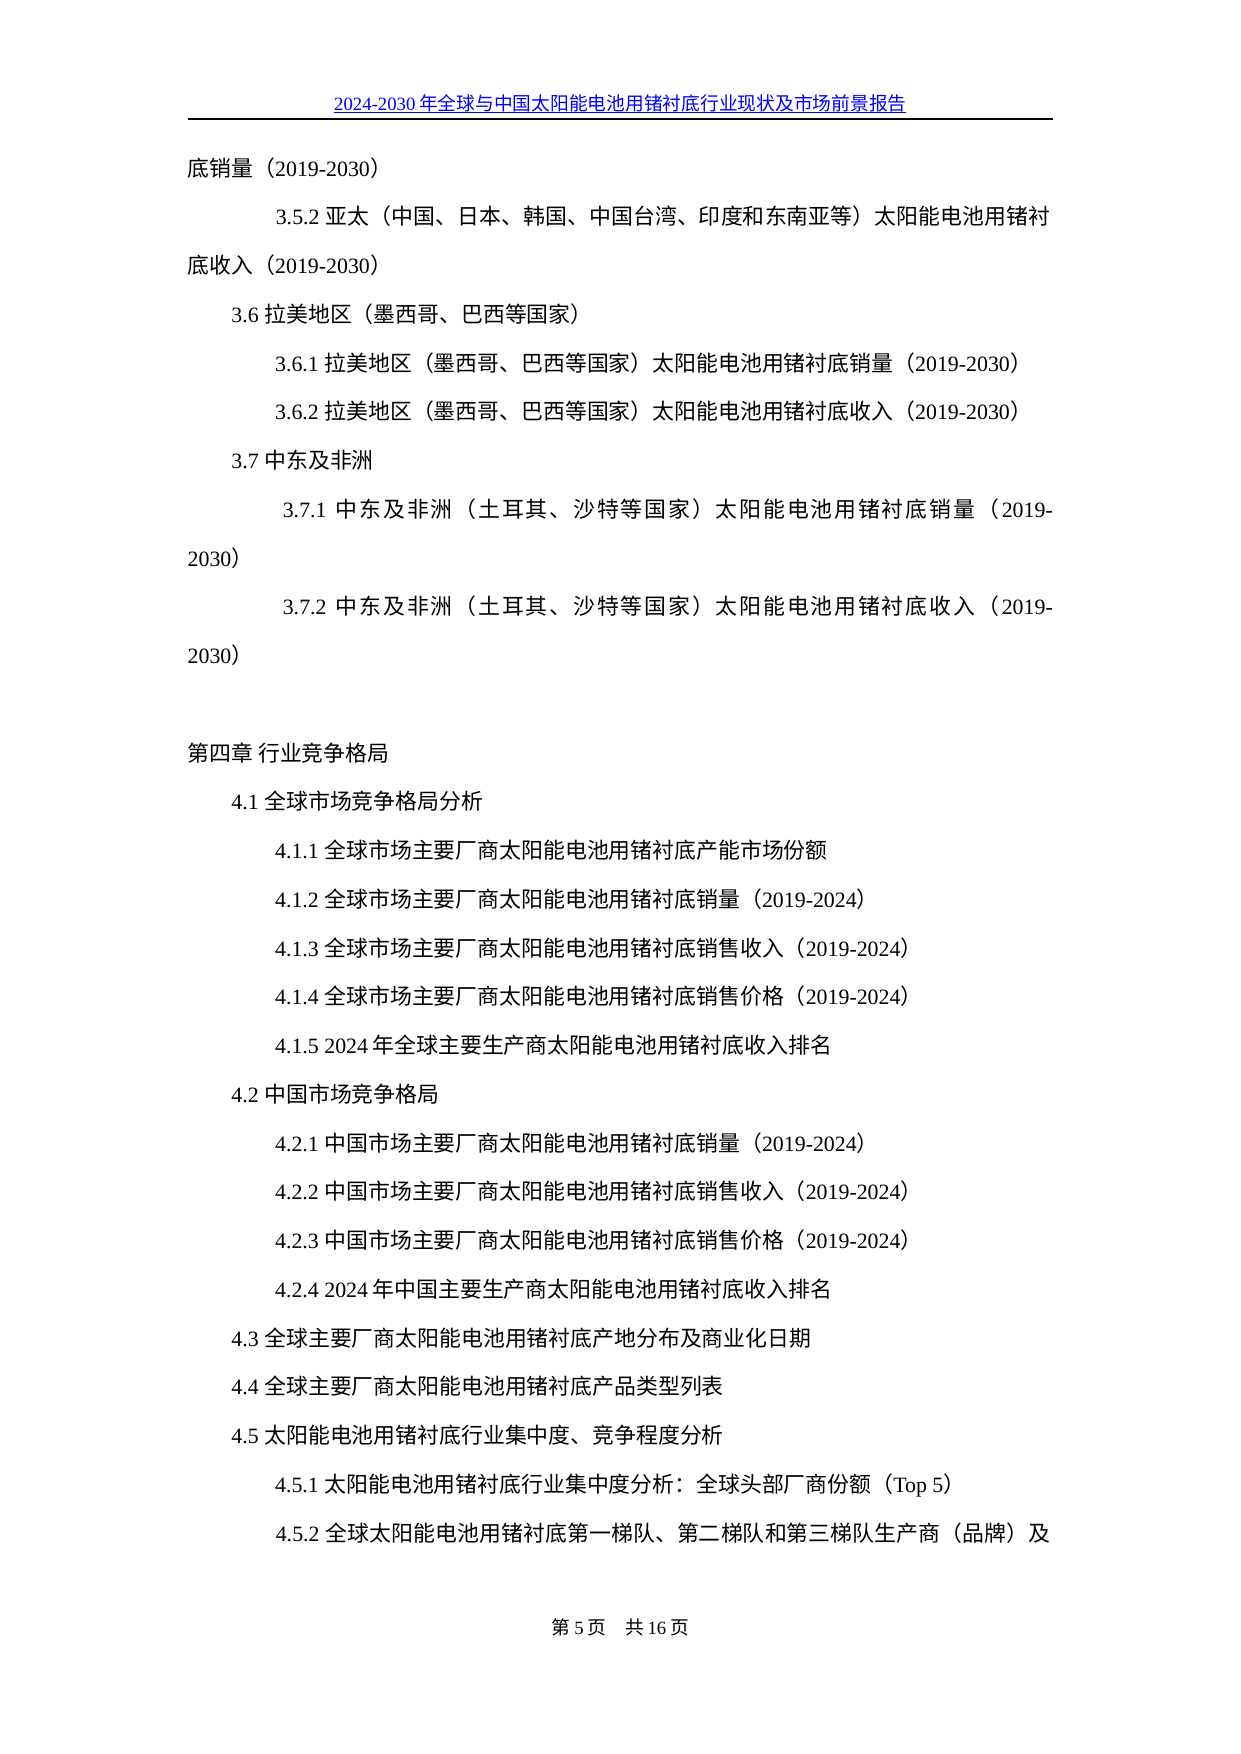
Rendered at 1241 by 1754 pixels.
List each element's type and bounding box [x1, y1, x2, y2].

text [187, 150, 1053, 1548]
